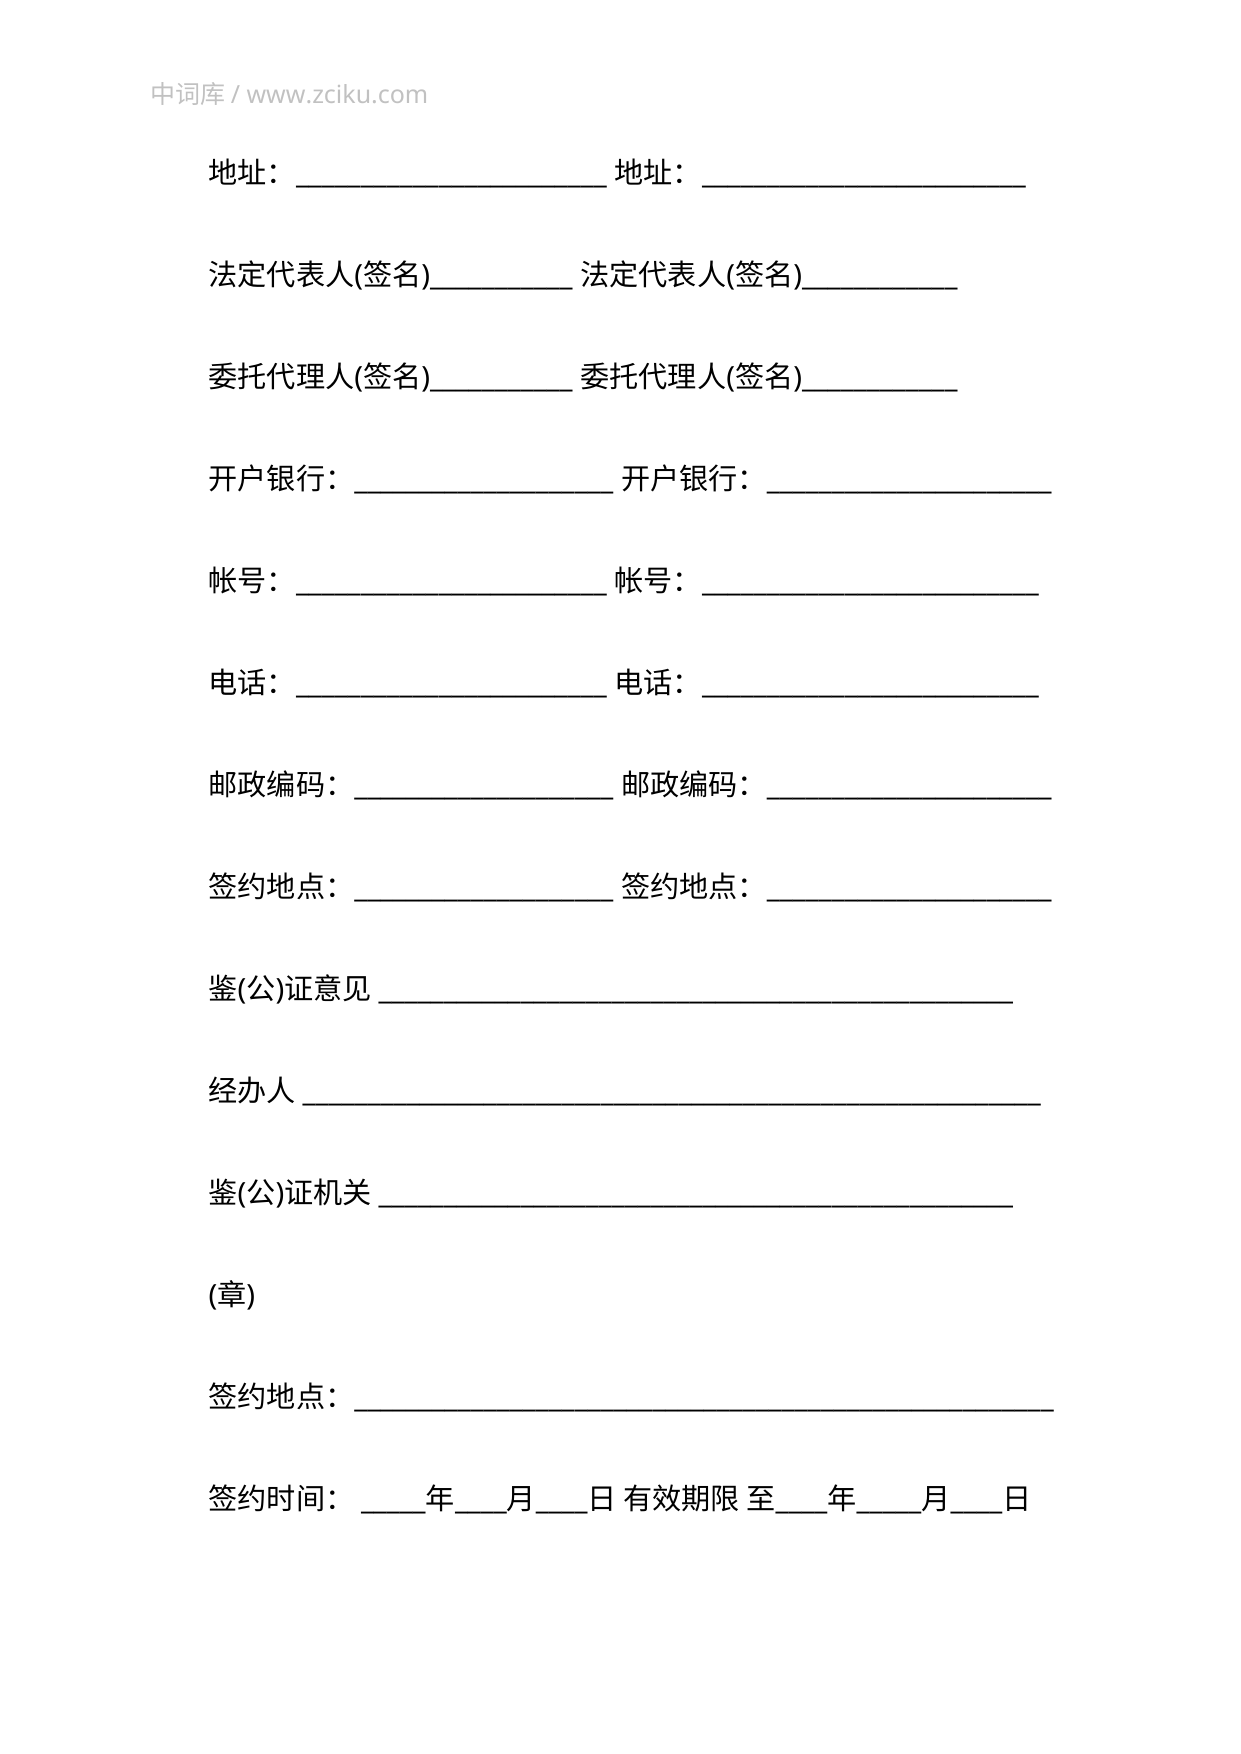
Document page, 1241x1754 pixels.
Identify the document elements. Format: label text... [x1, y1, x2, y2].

text 开户银行：____________________ 开户银行：______________________ [150, 456, 1090, 498]
text 鉴(公)证机关 _________________________________________________ [150, 1170, 1090, 1212]
text 帐号：________________________ 帐号：__________________________ [150, 558, 1090, 600]
text 签约地点：____________________ 签约地点：______________________ [150, 864, 1090, 906]
text (章) [150, 1272, 1090, 1314]
text 委托代理人(签名)___________ 委托代理人(签名)____________ [150, 354, 1090, 396]
text 地址：________________________ 地址：_________________________ [150, 150, 1090, 192]
text 法定代表人(签名)___________ 法定代表人(签名)____________ [150, 252, 1090, 294]
text 签约时间： _____年____月____日 有效期限 至____年_____月____日 [150, 1476, 1090, 1518]
text 经办人 _________________________________________________________ [150, 1068, 1090, 1110]
text 鉴(公)证意见 _________________________________________________ [150, 966, 1090, 1008]
text 签约地点：______________________________________________________ [150, 1374, 1090, 1416]
text 邮政编码：____________________ 邮政编码：______________________ [150, 762, 1090, 804]
text 电话：________________________ 电话：__________________________ [150, 660, 1090, 702]
